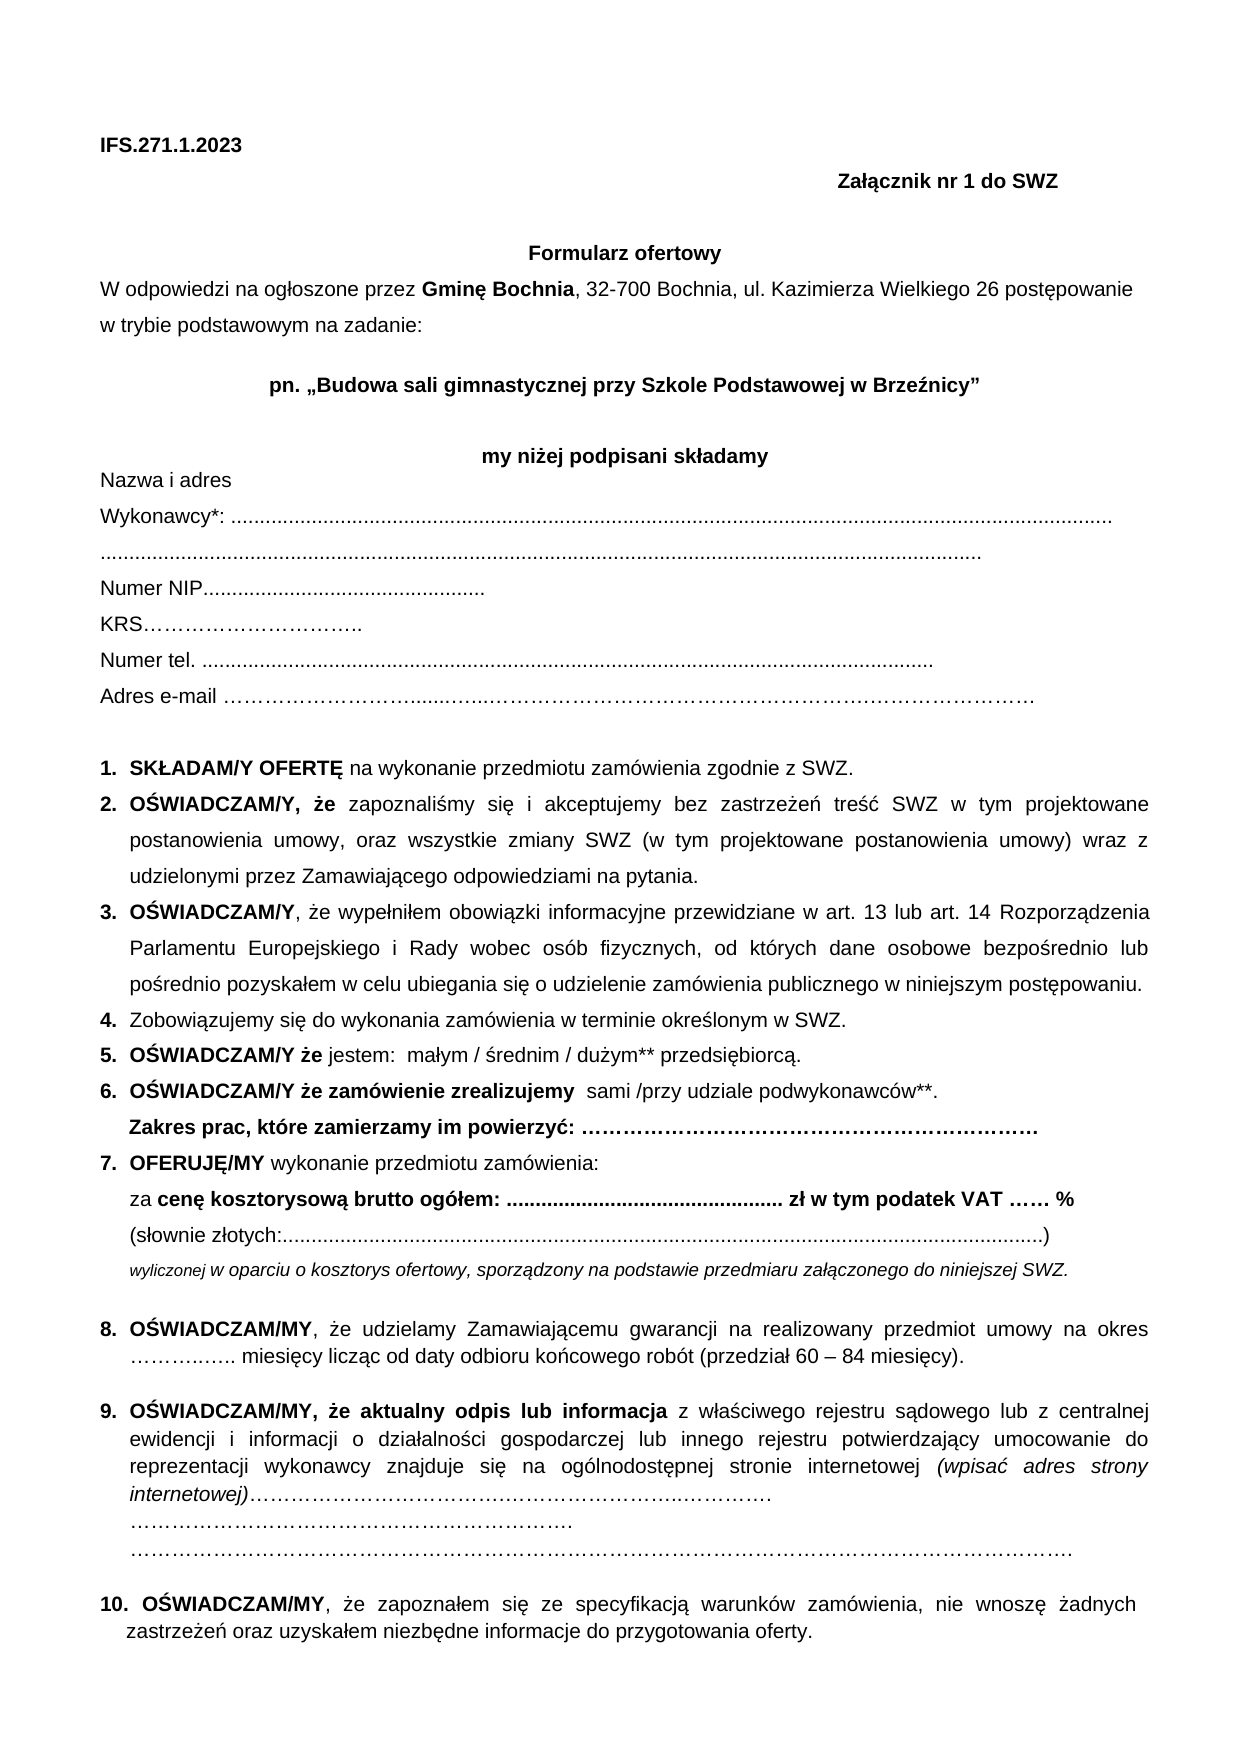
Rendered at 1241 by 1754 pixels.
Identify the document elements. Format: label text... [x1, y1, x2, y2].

text ......................................................................................................................................................... [100, 540, 1150, 564]
text Numer NIP................................................. [100, 576, 1150, 600]
list SKŁADAM/Y OFERTĘ na wykonanie przedmiotu zamówienia zgodnie z SWZ. [100, 756, 1150, 780]
list Zobowiązujemy się do wykonania zamówienia w terminie określonym w SWZ. [100, 1007, 1150, 1031]
text Formularz ofertowy [100, 241, 1150, 265]
text Numer tel. ............................................................................................................................... [100, 648, 1150, 672]
list wyliczonej w oparciu o kosztorys ofertowy, sporządzony na podstawie przedmiaru załączonego do niniejszej SWZ. [129, 1259, 1150, 1281]
text Zakres prac, które zamierzamy im powierzyć: ………………………………………………………… [100, 1115, 1150, 1139]
text my niżej podpisani składamy [100, 444, 1150, 468]
text pn. „Budowa sali gimnastycznej przy Szkole Podstawowej w Brzeźnicy” [100, 372, 1150, 396]
list OŚWIADCZAM/Y że zamówienie zrealizujemy sami /przy udziale podwykonawców**. [100, 1079, 1150, 1103]
subtitle IFS.271.1.2023 [100, 133, 1150, 157]
subtitle Załącznik nr 1 do SWZ [763, 169, 1150, 193]
list OŚWIADCZAM/MY, że zapoznałem się ze specyfikacją warunków zamówienia, nie wnoszę żadnych zastrzeżeń oraz uzyskałem niezbędne informacje do przygotowania oferty. [100, 1591, 1150, 1643]
list OŚWIADCZAM/MY, że aktualny odpis lub informacja z właściwego rejestru sądowego lub z centralnej ewidencji i informacji o działalności gospodarczej lub innego rejestru potwierdzający umocowanie do reprezentacji wykonawcy znajduje się na ogólnodostępnej stronie internetowej (wpisać adres strony internetowej)……………………………….……………………..………….……………………………………………………….………………………………………………………………………………………………………………………. [100, 1399, 1150, 1560]
list OFERUJĘ/MY wykonanie przedmiotu zamówienia: [100, 1151, 1150, 1175]
list za cenę kosztorysową brutto ogółem: ................................................ zł w tym podatek VAT …… % [129, 1187, 1150, 1211]
list OŚWIADCZAM/Y, że zapoznaliśmy się i akceptujemy bez zastrzeżeń treść SWZ w tym projektowane postanowienia umowy, oraz wszystkie zmiany SWZ (w tym projektowane postanowienia umowy) wraz z udzielonymi przez Zamawiającego odpowiedziami na pytania. [100, 792, 1150, 888]
list OŚWIADCZAM/Y że jestem: małym / średnim / dużym** przedsiębiorcą. [100, 1043, 1150, 1067]
list OŚWIADCZAM/MY, że udzielamy Zamawiającemu gwarancji na realizowany przedmiot umowy na okres ………..….. miesięcy licząc od daty odbioru końcowego robót (przedział 60 – 84 miesięcy). [100, 1316, 1150, 1368]
list (słownie złotych:....................................................................................................................................) [129, 1223, 1150, 1247]
text W odpowiedzi na ogłoszone przez Gminę Bochnia, 32-700 Bochnia, ul. Kazimierza Wielkiego 26 postępowanie w trybie podstawowym na zadanie: [100, 277, 1150, 337]
list OŚWIADCZAM/Y, że wypełniłem obowiązki informacyjne przewidziane w art. 13 lub art. 14 Rozporządzenia Parlamentu Europejskiego i Rady wobec osób fizycznych, od których dane osobowe bezpośrednio lub pośrednio pozyskałem w celu ubiegania się o udzielenie zamówienia publicznego w niniejszym postępowaniu. [100, 899, 1150, 995]
text Nazwa i adres Wykonawcy*: ......................................................................................................................................................... [100, 468, 1150, 528]
text Adres e-mail ……………………….......…...……………………………………………….…………………… [100, 684, 1150, 708]
text KRS………………………….. [100, 612, 1150, 636]
